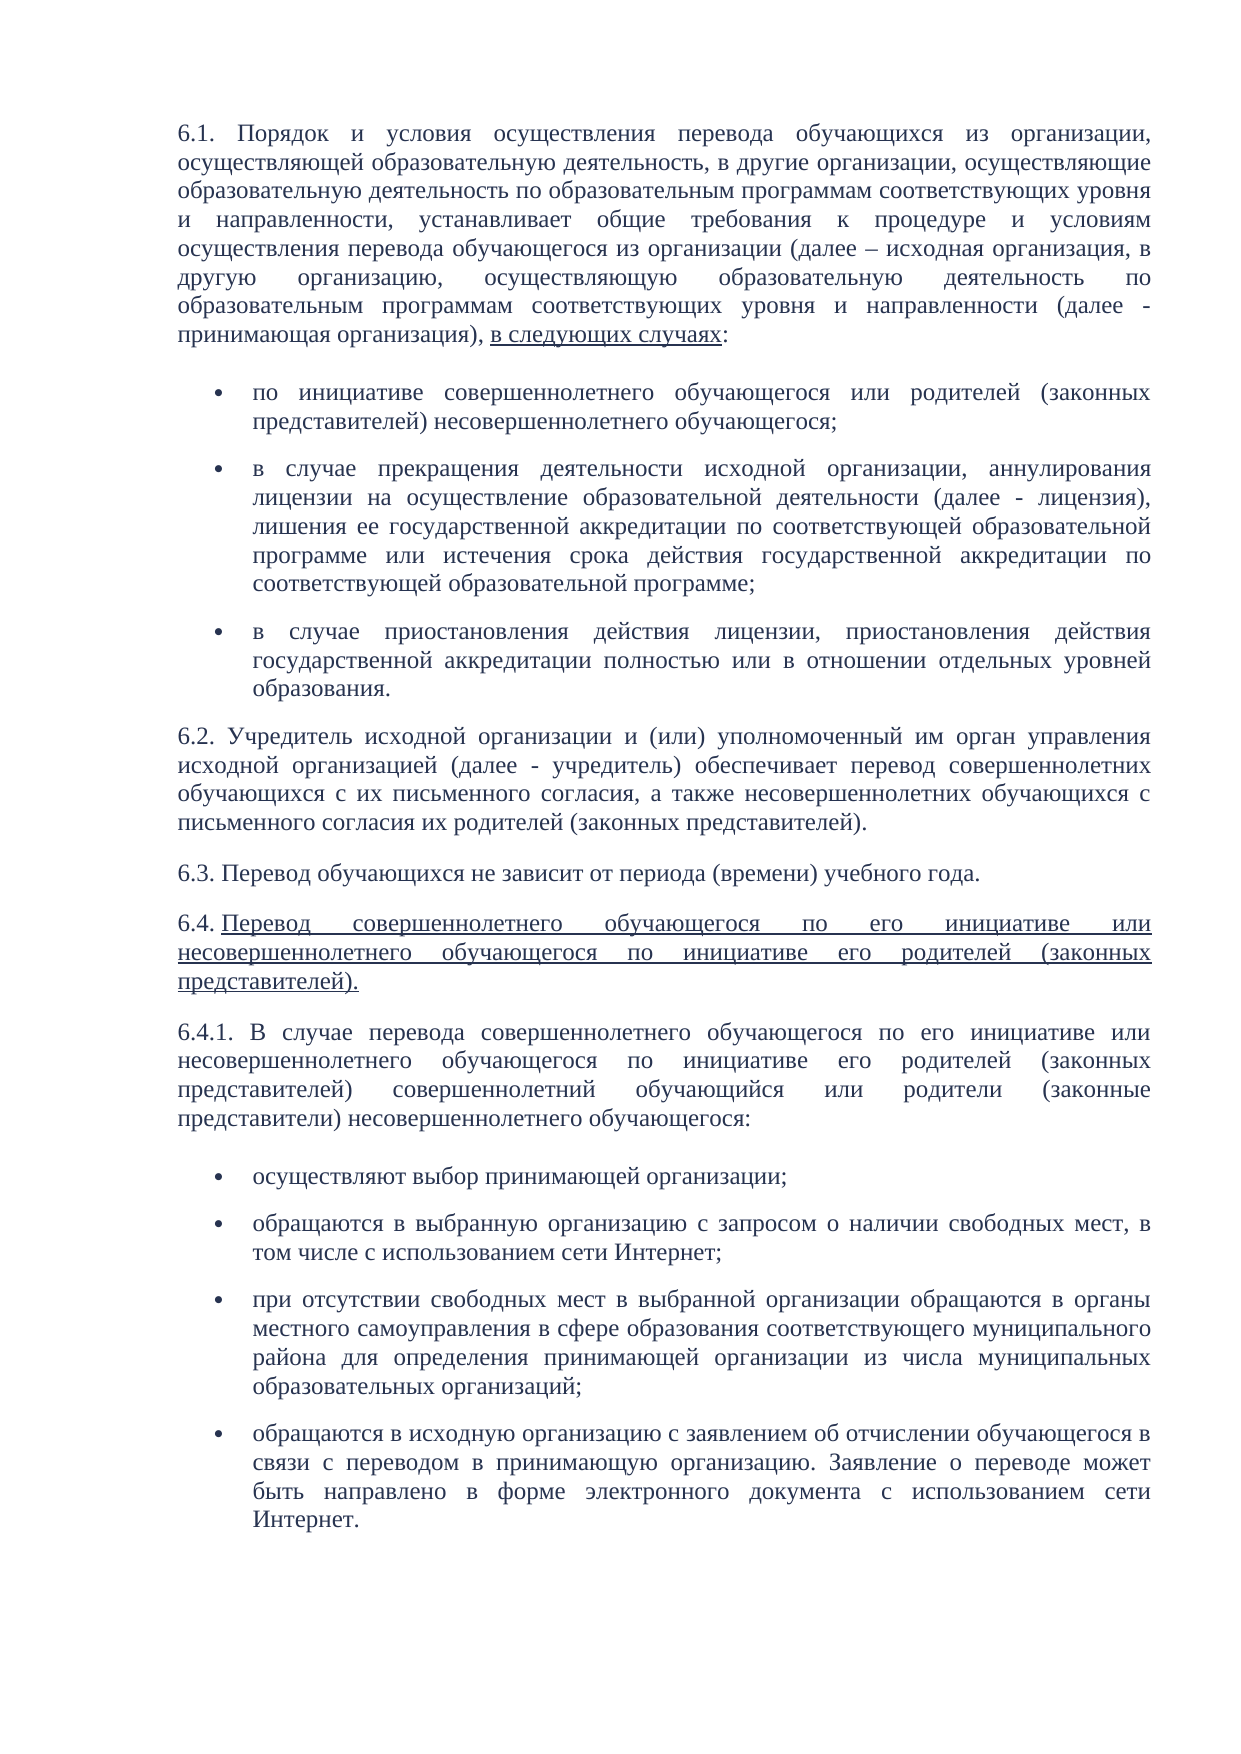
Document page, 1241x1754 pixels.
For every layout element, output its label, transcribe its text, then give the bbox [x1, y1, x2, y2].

text 6.4.1. В случае перевода совершеннолетнего обучающегося по его инициативе или несовершеннолетнего обучающегося по инициативе его родителей (законных представителей) совершеннолетний обучающийся или родители (законные представители) несовершеннолетнего обучающегося: [177, 1017, 1152, 1132]
list обращаются в исходную организацию с заявлением об отчислении обучающегося в связи с переводом в принимающую организацию. Заявление о переводе может быть направлено в форме электронного документа с использованием сети Интернет. [215, 1418, 1152, 1533]
list осуществляют выбор принимающей организации; [215, 1161, 1152, 1189]
list по инициативе совершеннолетнего обучающегося или родителей (законных представителей) несовершеннолетнего обучающегося; [215, 377, 1152, 435]
list при отсутствии свободных мест в выбранной организации обращаются в органы местного самоуправления в сфере образования соответствующего муниципального района для определения принимающей организации из числа муниципальных образовательных организаций; [215, 1284, 1152, 1399]
list обращаются в выбранную организацию с запросом о наличии свободных мест, в том числе с использованием сети Интернет; [215, 1208, 1152, 1266]
text 6.4. Перевод совершеннолетнего обучающегося по его инициативе или несовершеннолетнего обучающегося по инициативе его родителей (законных представителей). [177, 963, 1152, 995]
list в случае прекращения деятельности исходной организации, аннулирования лицензии на осуществление образовательной деятельности (далее - лицензия), лишения ее государственной аккредитации по соответствующей образовательной программе или истечения срока действия государственной аккредитации по соответствующей образовательной программе; [215, 453, 1152, 597]
text 6.1. Порядок и условия осуществления перевода обучающихся из организации, осуществляющей образовательную деятельность, в другие организации, осуществляющие образовательную деятельность по образовательным программам соответствующих уровня и направленности, устанавливает общие требования к процедуре и условиям осуществления перевода обучающегося из организации (далее – исходная организация, в другую организацию, осуществляющую образовательную деятельность по образовательным программам соответствующих уровня и направленности (далее - принимающая организация), в следующих случаях: [177, 118, 1152, 348]
text 6.4. Перевод совершеннолетнего обучающегося по его инициативе или несовершеннолетнего обучающегося по инициативе его родителей (законных представителей). [177, 908, 1152, 962]
list в случае приостановления действия лицензии, приостановления действия государственной аккредитации полностью или в отношении отдельных уровней образования. [215, 616, 1152, 702]
text 6.2. Учредитель исходной организации и (или) уполномоченный им орган управления исходной организацией (далее - учредитель) обеспечивает перевод совершеннолетних обучающихся с их письменного согласия, а также несовершеннолетних обучающихся с письменного согласия их родителей (законных представителей). [177, 721, 1152, 836]
text 6.3. Перевод обучающихся не зависит от периода (времени) учебного года. [177, 858, 1152, 887]
